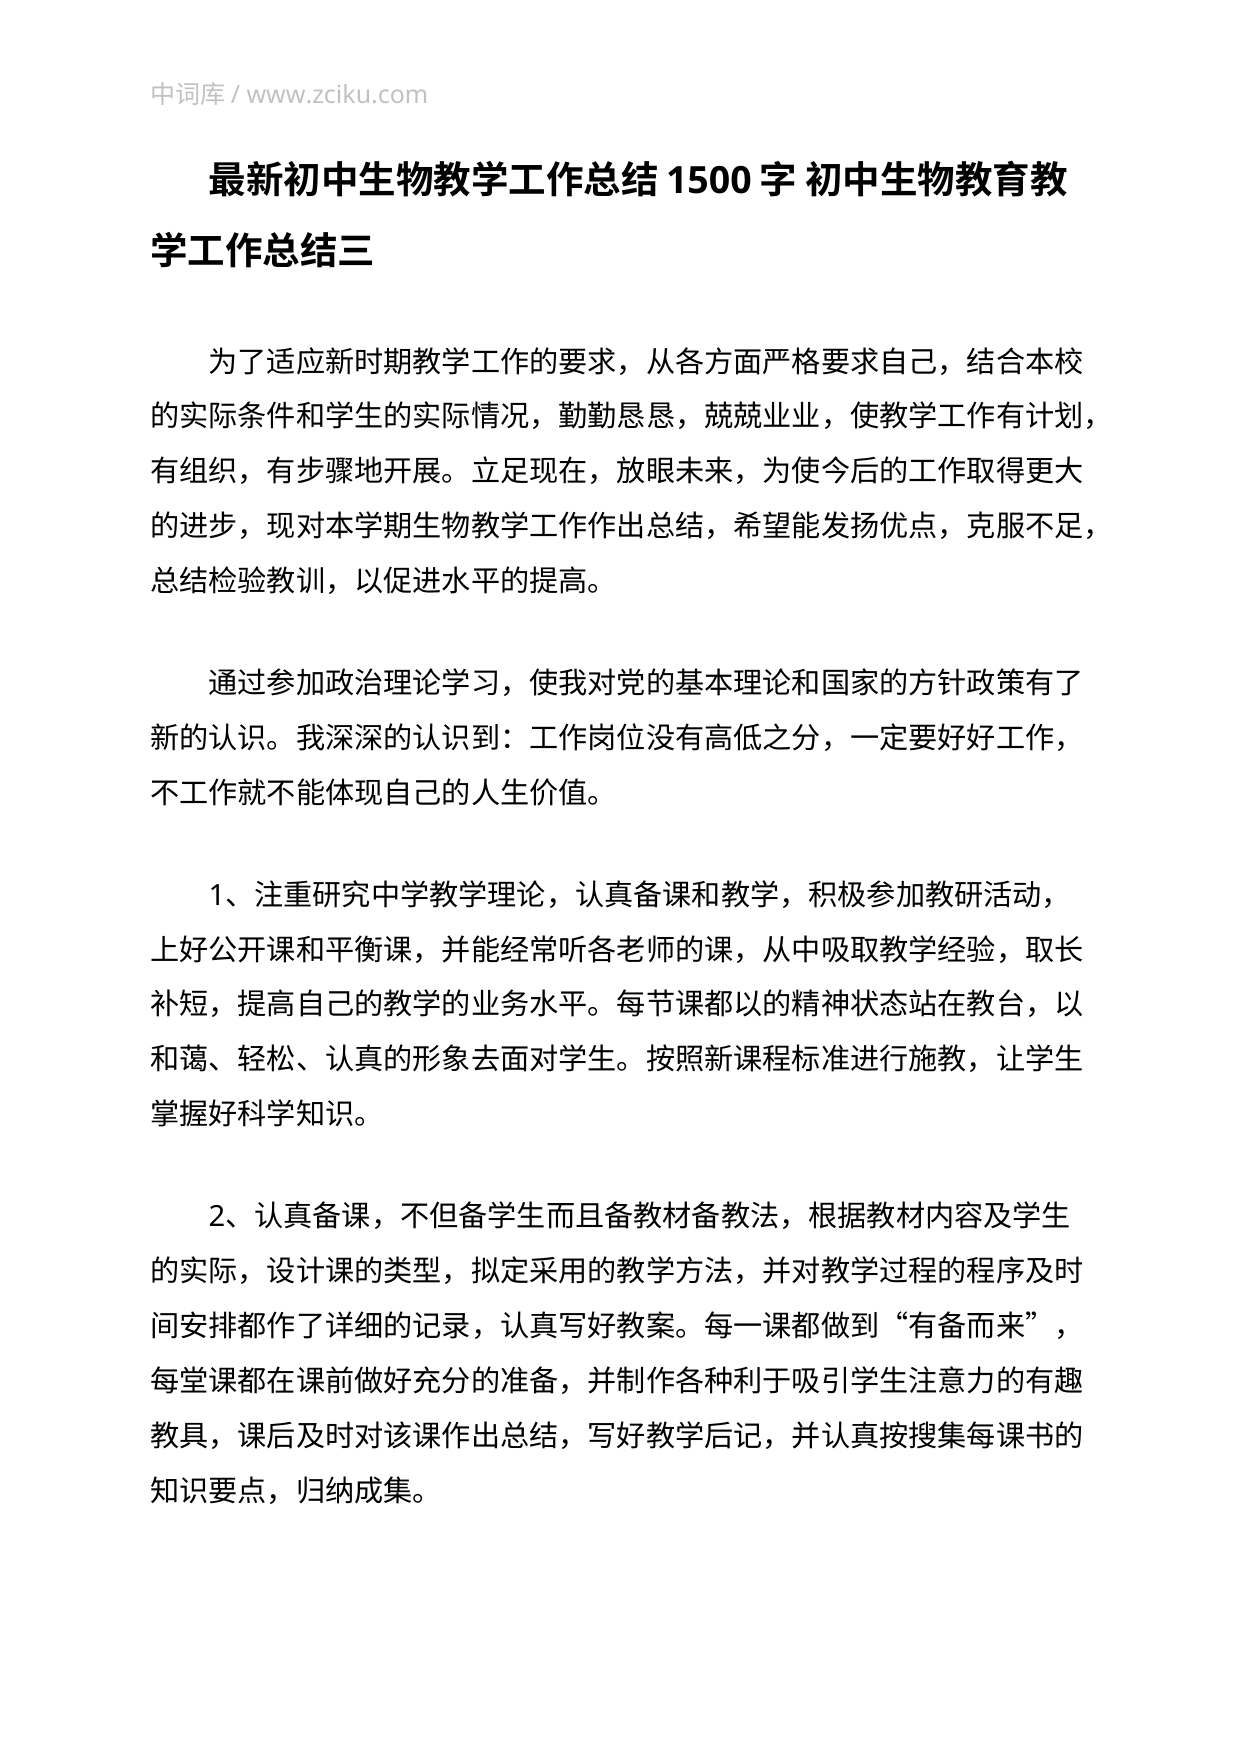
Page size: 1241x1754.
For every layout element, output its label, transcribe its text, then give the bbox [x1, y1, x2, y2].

text 2、认真备课，不但备学生而且备教材备教法，根据教材内容及学生的实际，设计课的类型，拟定采用的教学方法，并对教学过程的程序及时间安排都作了详细的记录，认真写好教案。每一课都做到“有备而来”，每堂课都在课前做好充分的准备，并制作各种利于吸引学生注意力的有趣教具，课后及时对该课作出总结，写好教学后记，并认真按搜集每课书的知识要点，归纳成集。 [150, 1192, 1090, 1509]
text 1、注重研究中学教学理论，认真备课和教学，积极参加教研活动，上好公开课和平衡课，并能经常听各老师的课，从中吸取教学经验，取长补短，提高自己的教学的业务水平。每节课都以的精神状态站在教台，以和蔼、轻松、认真的形象去面对学生。按照新课程标准进行施教，让学生掌握好科学知识。 [150, 871, 1090, 1133]
text 为了适应新时期教学工作的要求，从各方面严格要求自己，结合本校的实际条件和学生的实际情况，勤勤恳恳，兢兢业业，使教学工作有计划，有组织，有步骤地开展。立足现在，放眼未来，为使今后的工作取得更大的进步，现对本学期生物教学工作作出总结，希望能发扬优点，克服不足，总结检验教训，以促进水平的提高。 [150, 338, 1090, 600]
text 最新初中生物教学工作总结1500字 初中生物教育教学工作总结三 [150, 150, 1090, 275]
text 通过参加政治理论学习，使我对党的基本理论和国家的方针政策有了新的认识。我深深的认识到：工作岗位没有高低之分，一定要好好工作，不工作就不能体现自己的人生价值。 [150, 659, 1090, 812]
